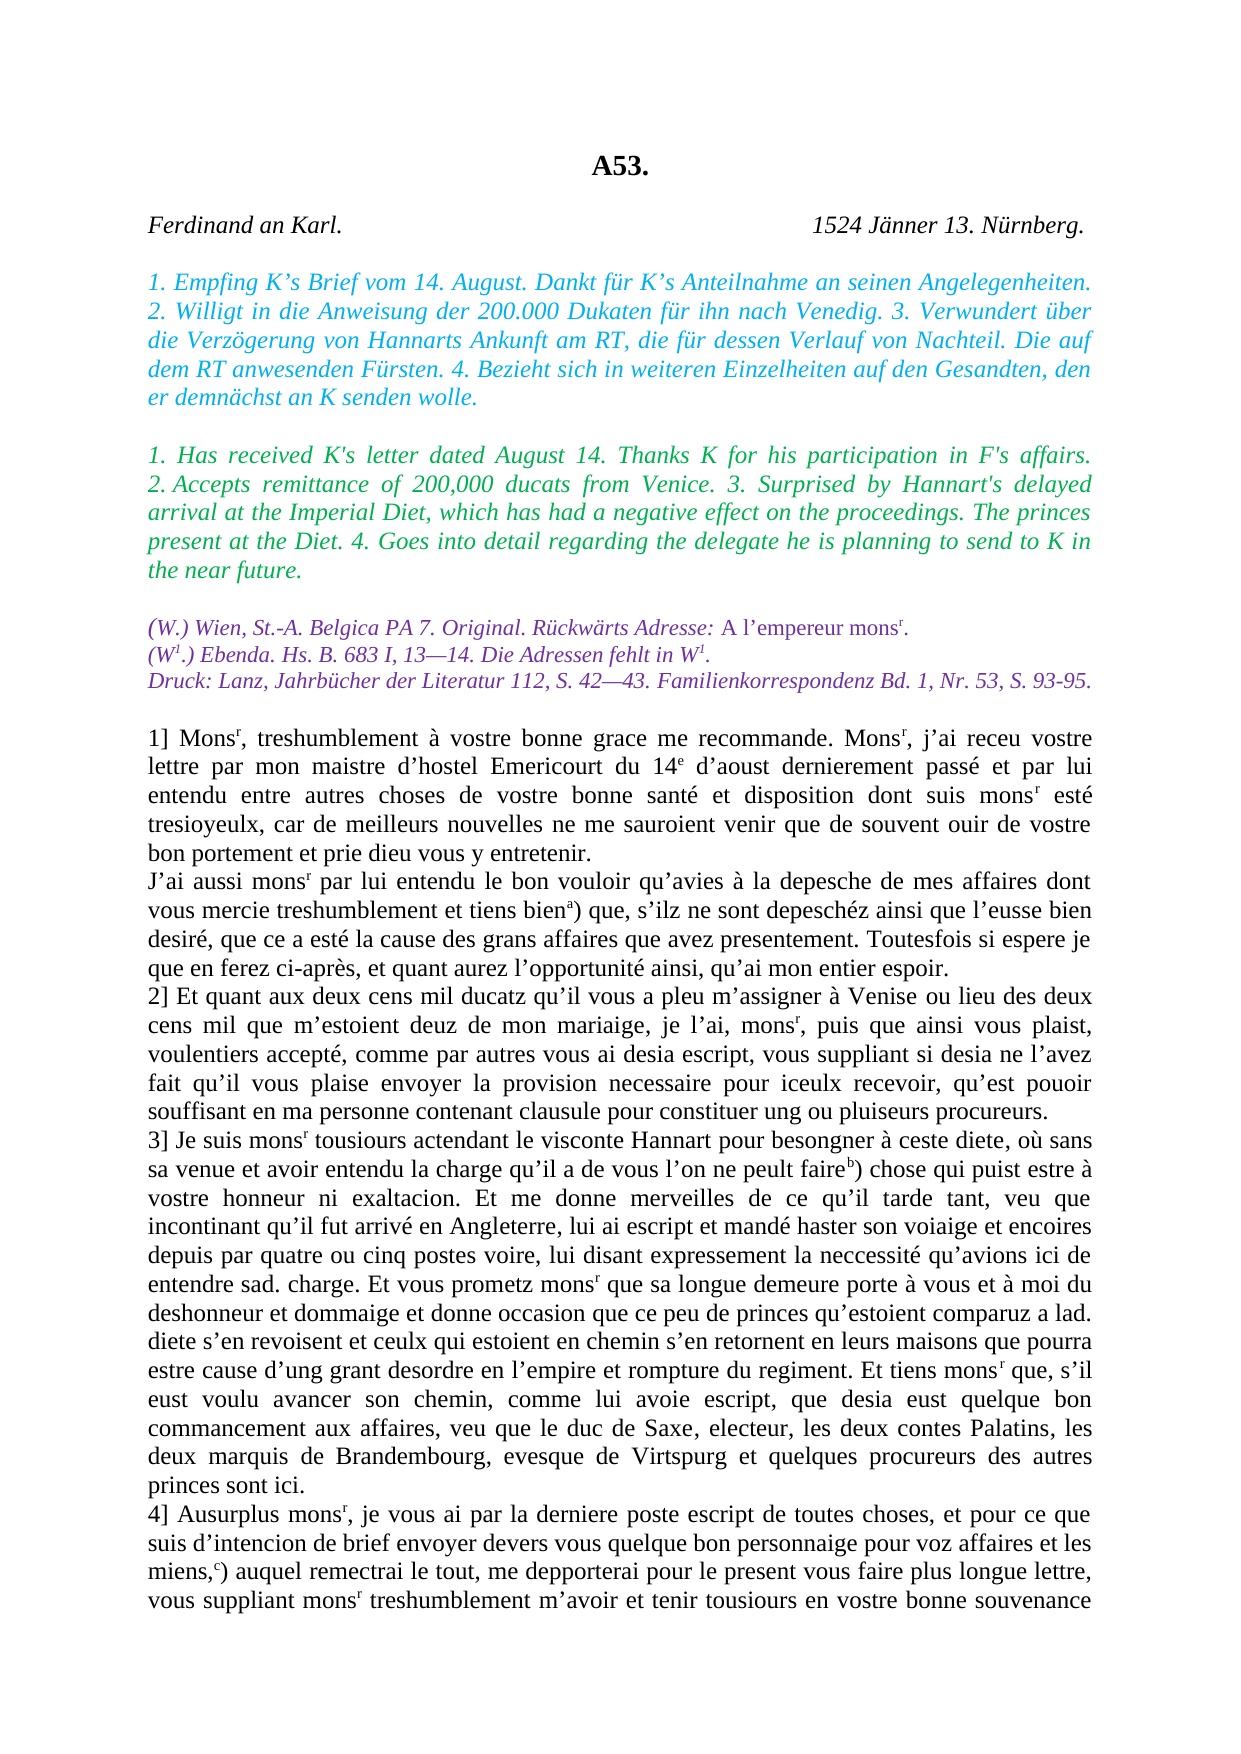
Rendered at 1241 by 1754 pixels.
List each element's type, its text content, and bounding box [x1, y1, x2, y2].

text 1. Has received K's letter dated August 14. Thanks K for his participation in F's affairs. 2. Accepts remittance of 200,000 ducats from Venice. 3. Surprised by Hannart's delayed arrival at the Imperial Diet, which has had a negative effect on the proceedings. The princes present at the Diet. 4. Goes into detail regarding the delegate he is planning to send to K in the near future. [148, 440, 1093, 584]
table_header Ferdinand an Karl. [136, 210, 616, 239]
text Druck: Lanz, Jahrbücher der Literatur 112, S. 42—43. Familienkorrespondenz Bd. 1, Nr. 53, S. 93-95. [148, 667, 1093, 694]
text A53. [148, 148, 1093, 181]
text 3] Je suis monsr tousiours actendant le visconte Hannart pour besongner à ceste diete, où sans sa venue et avoir entendu la charge qu’il a de vous l’on ne peult faireb) chose qui puist estre à vostre honneur ni exaltacion. Et me donne merveilles de ce qu’il tarde tant, veu que incontinant qu’il fut arrivé en Angleterre, lui ai escript et mandé haster son voiaige et encoires depuis par quatre ou cinq postes voire, lui disant expressement la neccessité qu’avions ici de entendre sad. charge. Et vous prometz monsr que sa longue demeure porte à vous et à moi du deshonneur et dommaige et donne occasion que ce peu de princes qu’estoient comparuz a lad. diete s’en revoisent et ceulx qui estoient en chemin s’en retornent en leurs maisons que pourra estre cause d’ung grant desordre en l’empire et rompture du regiment. Et tiens monsr que, s’il eust voulu avancer son chemin, comme lui avoie escript, que desia eust quelque bon commancement aux affaires, veu que le duc de Saxe, electeur, les deux contes Palatins, les deux marquis de Brandembourg, evesque de Virtspurg et quelques procureurs des autres princes sont ici. [148, 1125, 1093, 1499]
text J’ai aussi monsr par lui entendu le bon vouloir qu’avies à la depesche de mes affaires dont vous mercie treshumblement et tiens biena) que, s’ilz ne sont depeschéz ainsi que l’eusse bien desiré, que ce a esté la cause des grans affaires que avez presentement. Toutesfois si espere je que en ferez ci-après, et quant aurez l’opportunité ainsi, qu’ai mon entier espoir. [148, 866, 1093, 981]
text 1] Monsr, treshumblement à vostre bonne grace me recommande. Monsr, j’ai receu vostre lettre par mon maistre d’hostel Emericourt du 14e d’aoust dernierement passé et par lui entendu entre autres choses de vostre bonne santé et disposition dont suis monsr esté tresioyeulx, car de meilleurs nouvelles ne me sauroient venir que de souvent ouir de vostre bon portement et prie dieu vous y entretenir. [148, 723, 1093, 866]
text (W1.) Ebenda. Hs. B. 683 I, 13—14. Die Adressen fehlt in W1. [148, 641, 1093, 667]
text (W.) Wien, St.-A. Belgica PA 7. Original. Rückwärts Adresse: A l’empereur monsr. [148, 612, 1093, 641]
text 2] Et quant aux deux cens mil ducatz qu’il vous a pleu m’assigner à Venise ou lieu des deux cens mil que m’estoient deuz de mon mariaige, je l’ai, monsr, puis que ainsi vous plaist, voulentiers accepté, comme par autres vous ai desia escript, vous suppliant si desia ne l’avez fait qu’il vous plaise envoyer la provision necessaire pour iceulx recevoir, qu’est pouoir souffisant en ma personne contenant clausule pour constituer ung ou pluiseurs procureurs. [148, 981, 1093, 1125]
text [148, 1499, 1093, 1614]
text 1. Empfing K’s Brief vom 14. August. Dankt für K’s Anteilnahme an seinen Angelegenheiten. 2. Willigt in die Anweisung der 200.000 Dukaten für ihn nach Venedig. 3. Verwundert über die Verzögerung von Hannarts Ankunft am RT, die für dessen Verlauf von Nachteil. Die auf dem RT anwesenden Fürsten. 4. Bezieht sich in weiteren Einzelheiten auf den Gesandten, den er demnächst an K senden wolle. [148, 267, 1093, 411]
table_header 1524 Jänner 13. Nürnberg. [616, 210, 1096, 239]
